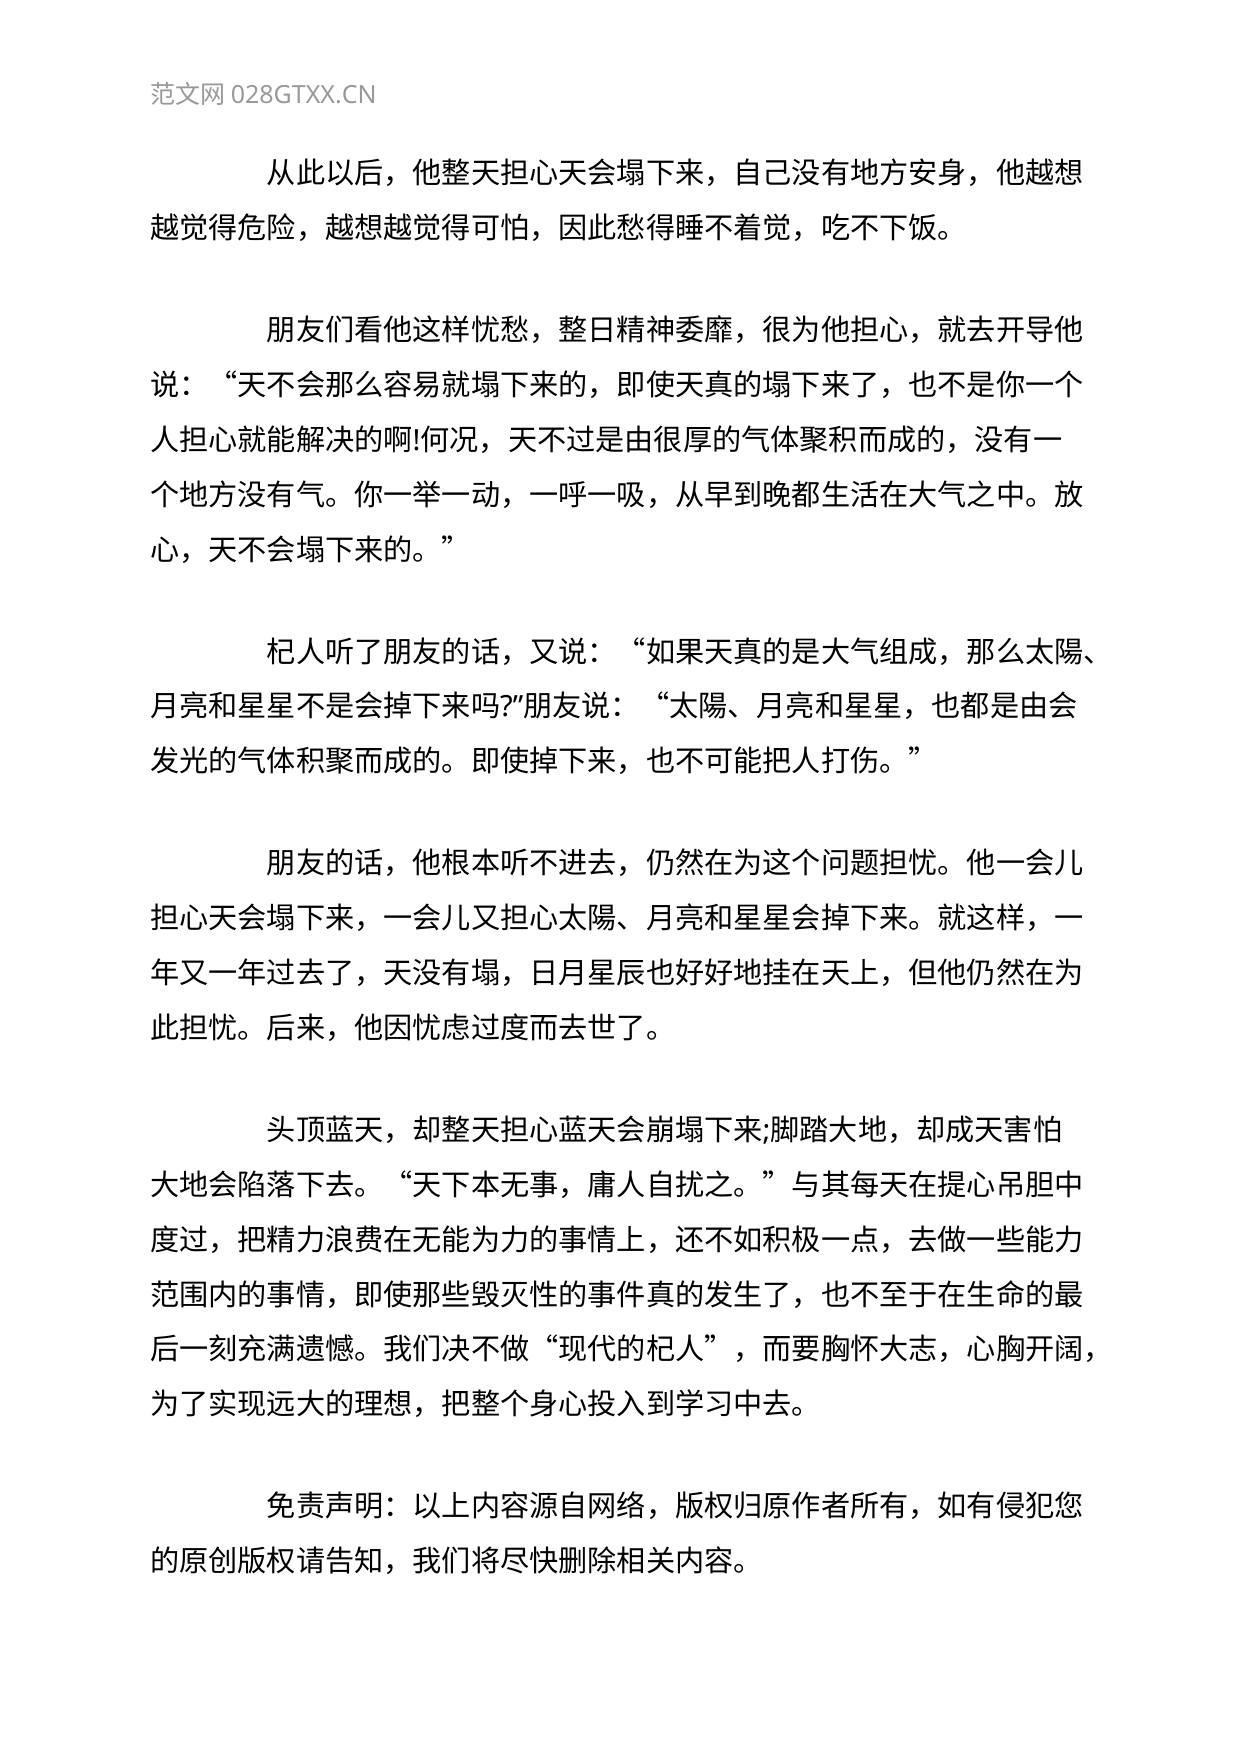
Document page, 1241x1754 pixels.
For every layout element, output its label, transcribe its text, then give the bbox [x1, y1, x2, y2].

text 免责声明：以上内容源自网络，版权归原作者所有，如有侵犯您的原创版权请告知，我们将尽快删除相关内容。 [150, 1483, 1090, 1580]
text 从此以后，他整天担心天会塌下来，自己没有地方安身，他越想越觉得危险，越想越觉得可怕，因此愁得睡不着觉，吃不下饭。 [150, 150, 1090, 247]
text 朋友们看他这样忧愁，整日精神委靡，很为他担心，就去开导他说：“天不会那么容易就塌下来的，即使天真的塌下来了，也不是你一个人担心就能解决的啊!何况，天不过是由很厚的气体聚积而成的，没有一个地方没有气。你一举一动，一呼一吸，从早到晚都生活在大气之中。放心，天不会塌下来的。” [150, 307, 1090, 569]
text 朋友的话，他根本听不进去，仍然在为这个问题担忧。他一会儿担心天会塌下来，一会儿又担心太陽、月亮和星星会掉下来。就这样，一年又一年过去了，天没有塌，日月星辰也好好地挂在天上，但他仍然在为此担忧。后来，他因忧虑过度而去世了。 [150, 840, 1090, 1047]
text 头顶蓝天，却整天担心蓝天会崩塌下来;脚踏大地，却成天害怕大地会陷落下去。“天下本无事，庸人自扰之。”与其每天在提心吊胆中度过，把精力浪费在无能为力的事情上，还不如积极一点，去做一些能力范围内的事情，即使那些毁灭性的事件真的发生了，也不至于在生命的最后一刻充满遗憾。我们决不做“现代的杞人”，而要胸怀大志，心胸开阔，为了实现远大的理想，把整个身心投入到学习中去。 [150, 1106, 1090, 1423]
text 杞人听了朋友的话，又说：“如果天真的是大气组成，那么太陽、月亮和星星不是会掉下来吗?”朋友说：“太陽、月亮和星星，也都是由会发光的气体积聚而成的。即使掉下来，也不可能把人打伤。” [150, 628, 1090, 780]
